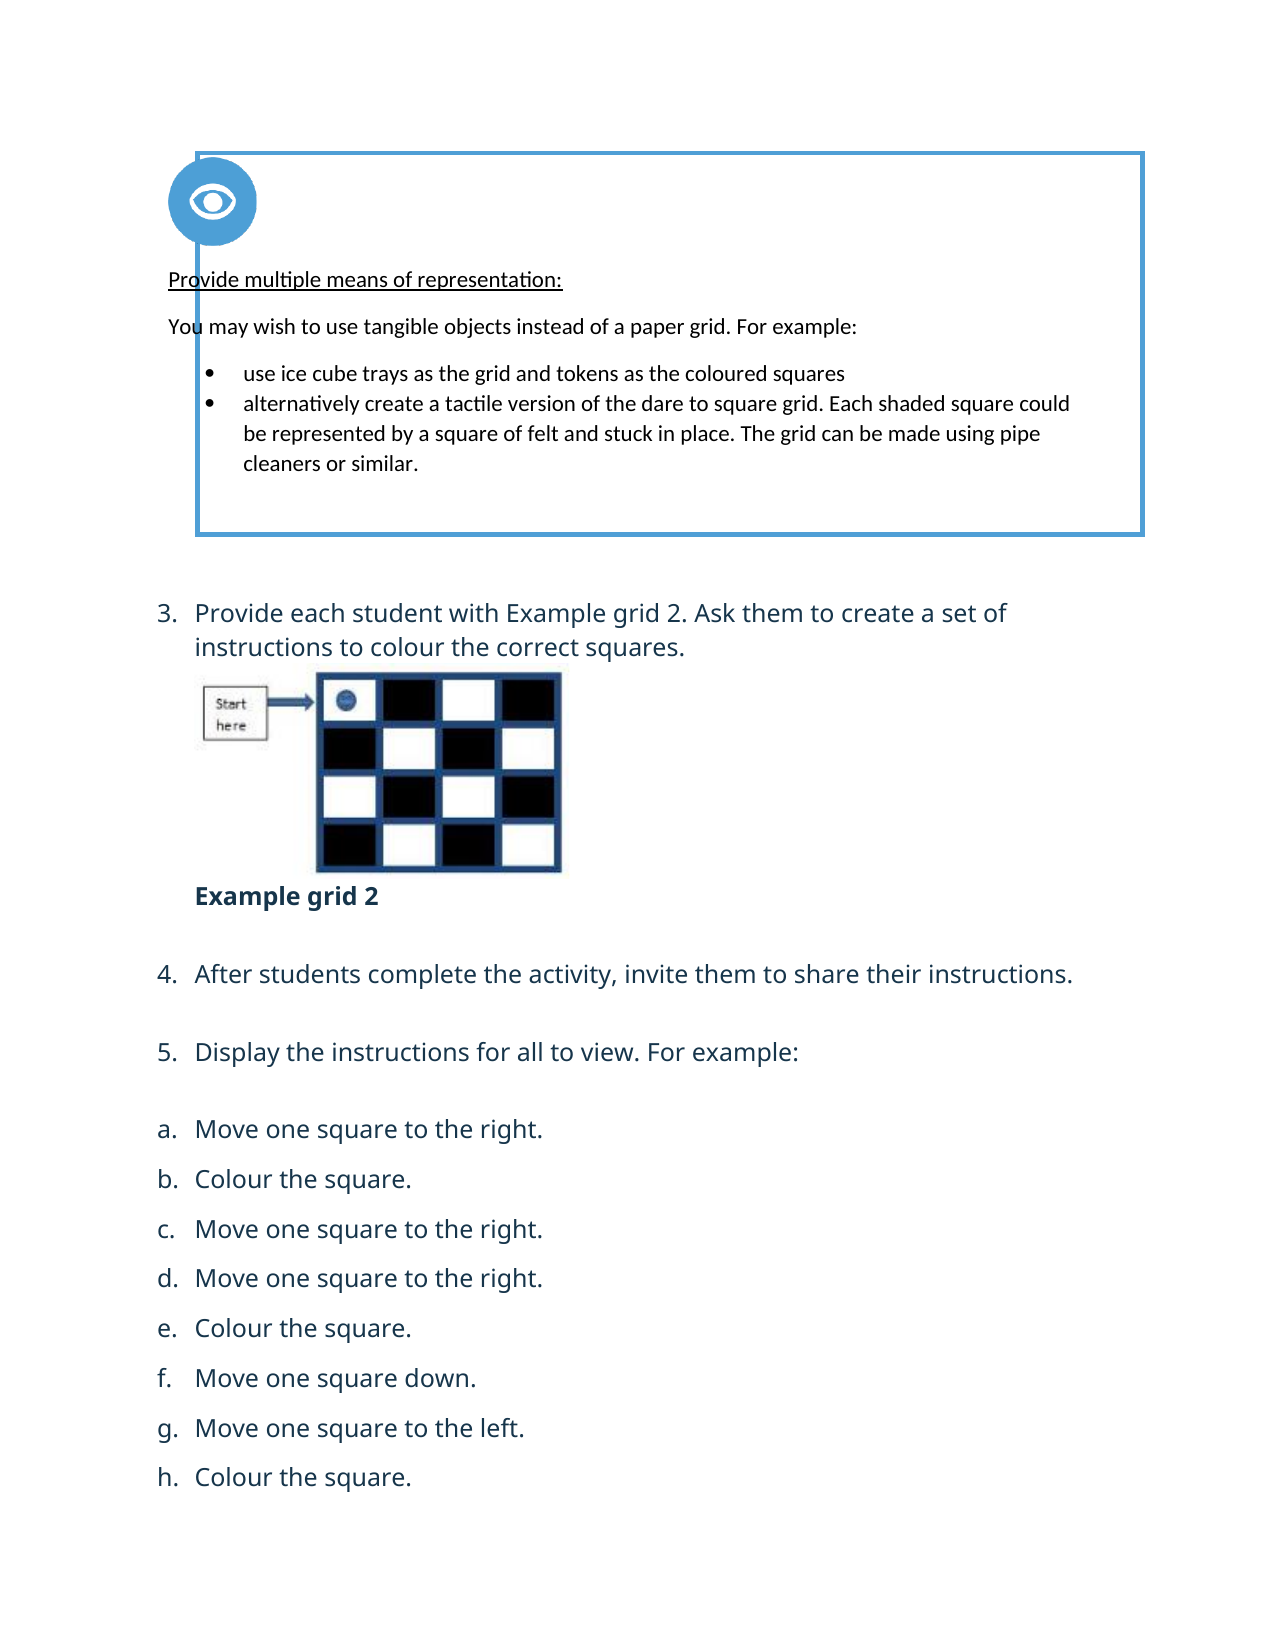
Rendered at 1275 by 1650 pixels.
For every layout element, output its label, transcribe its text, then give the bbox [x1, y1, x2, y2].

list Move one square to the right. [157, 1112, 1125, 1146]
list Move one square to the left. [157, 1410, 1125, 1444]
list After students complete the activity, invite them to share their instructions. [157, 957, 1125, 1019]
list Colour the square. [157, 1311, 1125, 1345]
list Provide each student with Example grid 2. Ask them to create a set of instructions to colour the correct squares. Example grid 2 [157, 595, 1125, 941]
list Move one square to the right. [157, 1261, 1125, 1295]
list Move one square to the right. [157, 1211, 1125, 1246]
picture [194, 663, 570, 879]
list Display the instructions for all to view. For example: [157, 1034, 1125, 1096]
list Move one square down. [157, 1361, 1125, 1394]
list Colour the square. [157, 1460, 1125, 1494]
picture [168, 157, 257, 246]
list Colour the square. [157, 1162, 1125, 1196]
